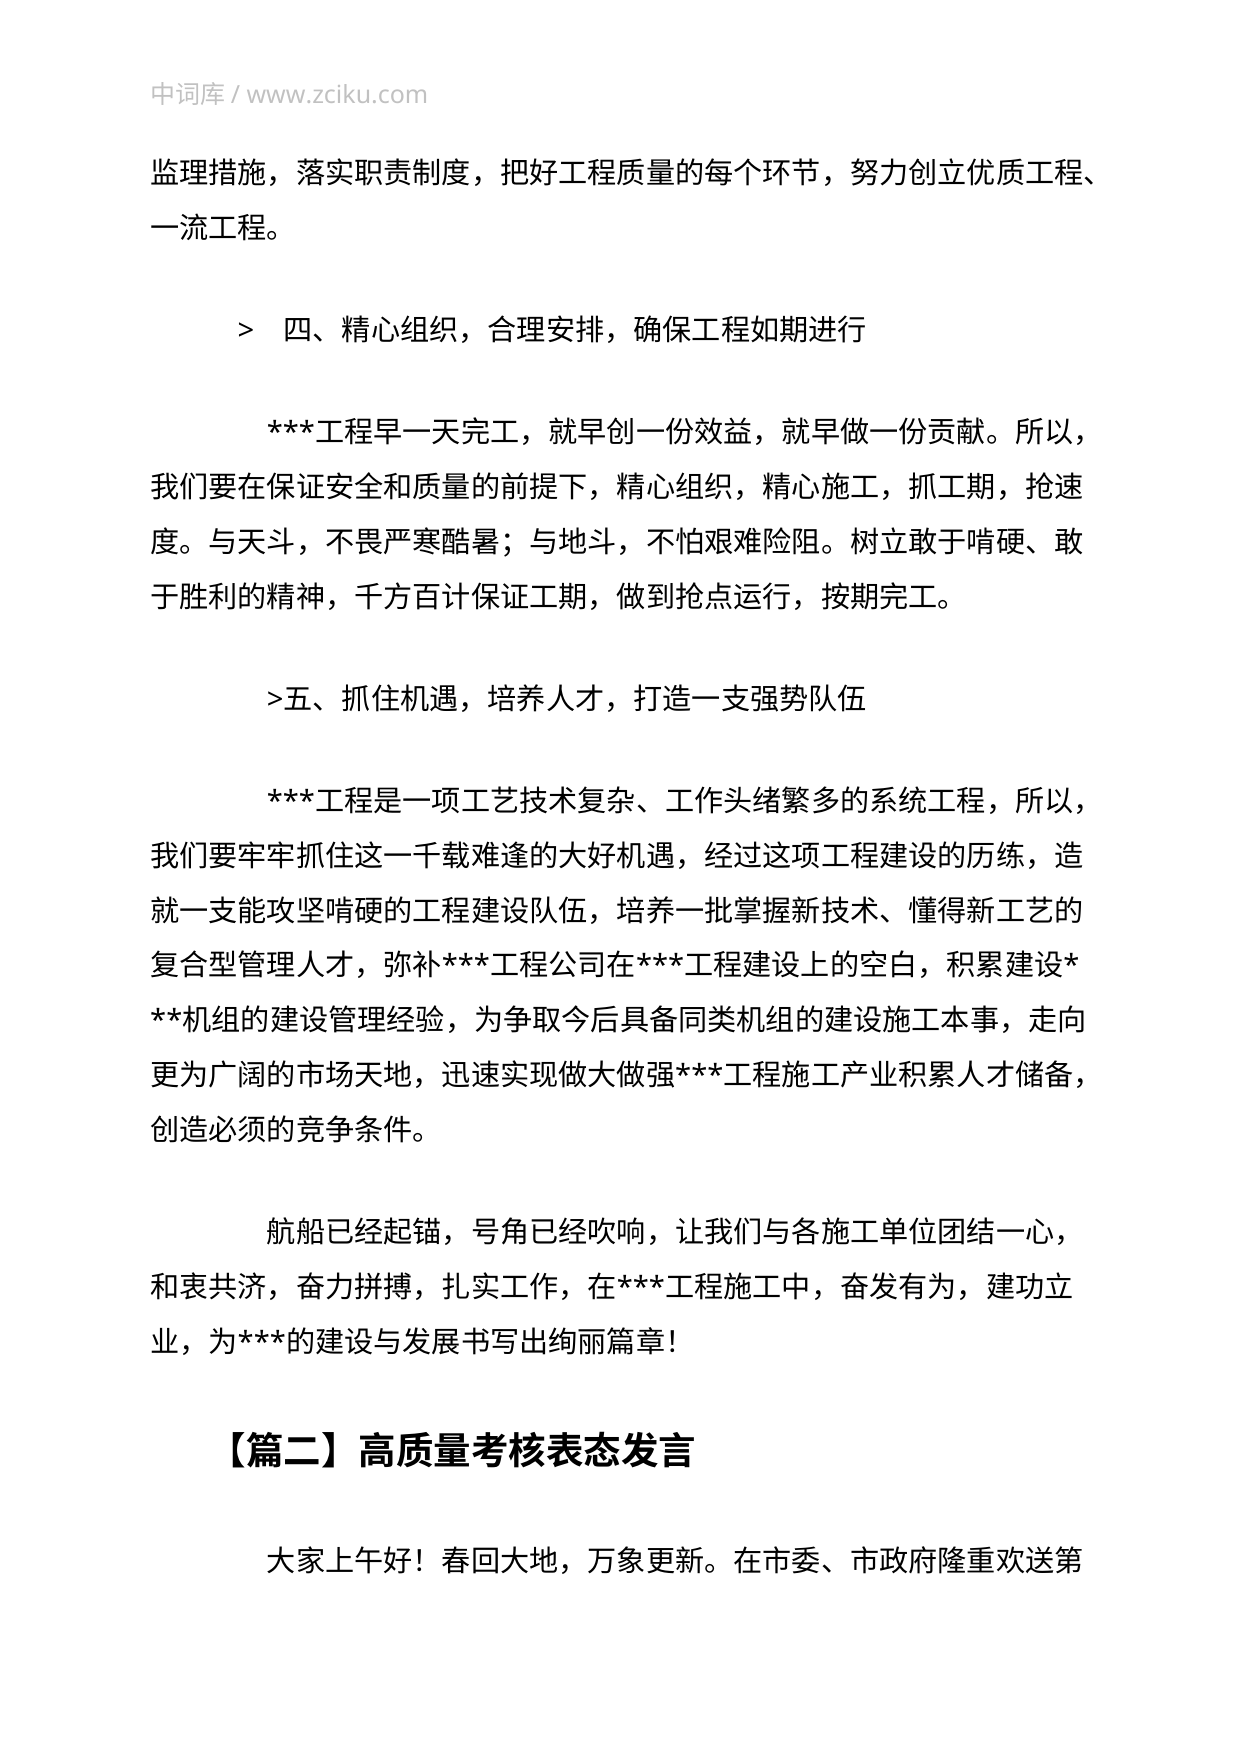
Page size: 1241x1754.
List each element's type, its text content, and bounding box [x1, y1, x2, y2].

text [150, 150, 1090, 247]
text 【篇二】高质量考核表态发言 [150, 1421, 1090, 1475]
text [150, 1538, 1090, 1580]
text ***工程早一天完工，就早创一份效益，就早做一份贡献。所以，我们要在保证安全和质量的前提下，精心组织，精心施工，抓工期，抢速度。与天斗，不畏严寒酷暑；与地斗，不怕艰难险阻。树立敢于啃硬、敢于胜利的精神，千方百计保证工期，做到抢点运行，按期完工。 [150, 409, 1090, 616]
text >五、抓住机遇，培养人才，打造一支强势队伍 [150, 675, 1090, 718]
text ***工程是一项工艺技术复杂、工作头绪繁多的系统工程，所以，我们要牢牢抓住这一千载难逢的大好机遇，经过这项工程建设的历练，造就一支能攻坚啃硬的工程建设队伍，培养一批掌握新技术、懂得新工艺的复合型管理人才，弥补***工程公司在***工程建设上的空白，积累建设***机组的建设管理经验，为争取今后具备同类机组的建设施工本事，走向更为广阔的市场天地，迅速实现做大做强***工程施工产业积累人才储备，创造必须的竞争条件。 [150, 777, 1090, 1149]
text 航船已经起锚，号角已经吹响，让我们与各施工单位团结一心，和衷共济，奋力拼搏，扎实工作，在***工程施工中，奋发有为，建功立业，为***的建设与发展书写出绚丽篇章！ [150, 1209, 1090, 1361]
text > 四、精心组织，合理安排，确保工程如期进行 [150, 307, 1090, 349]
